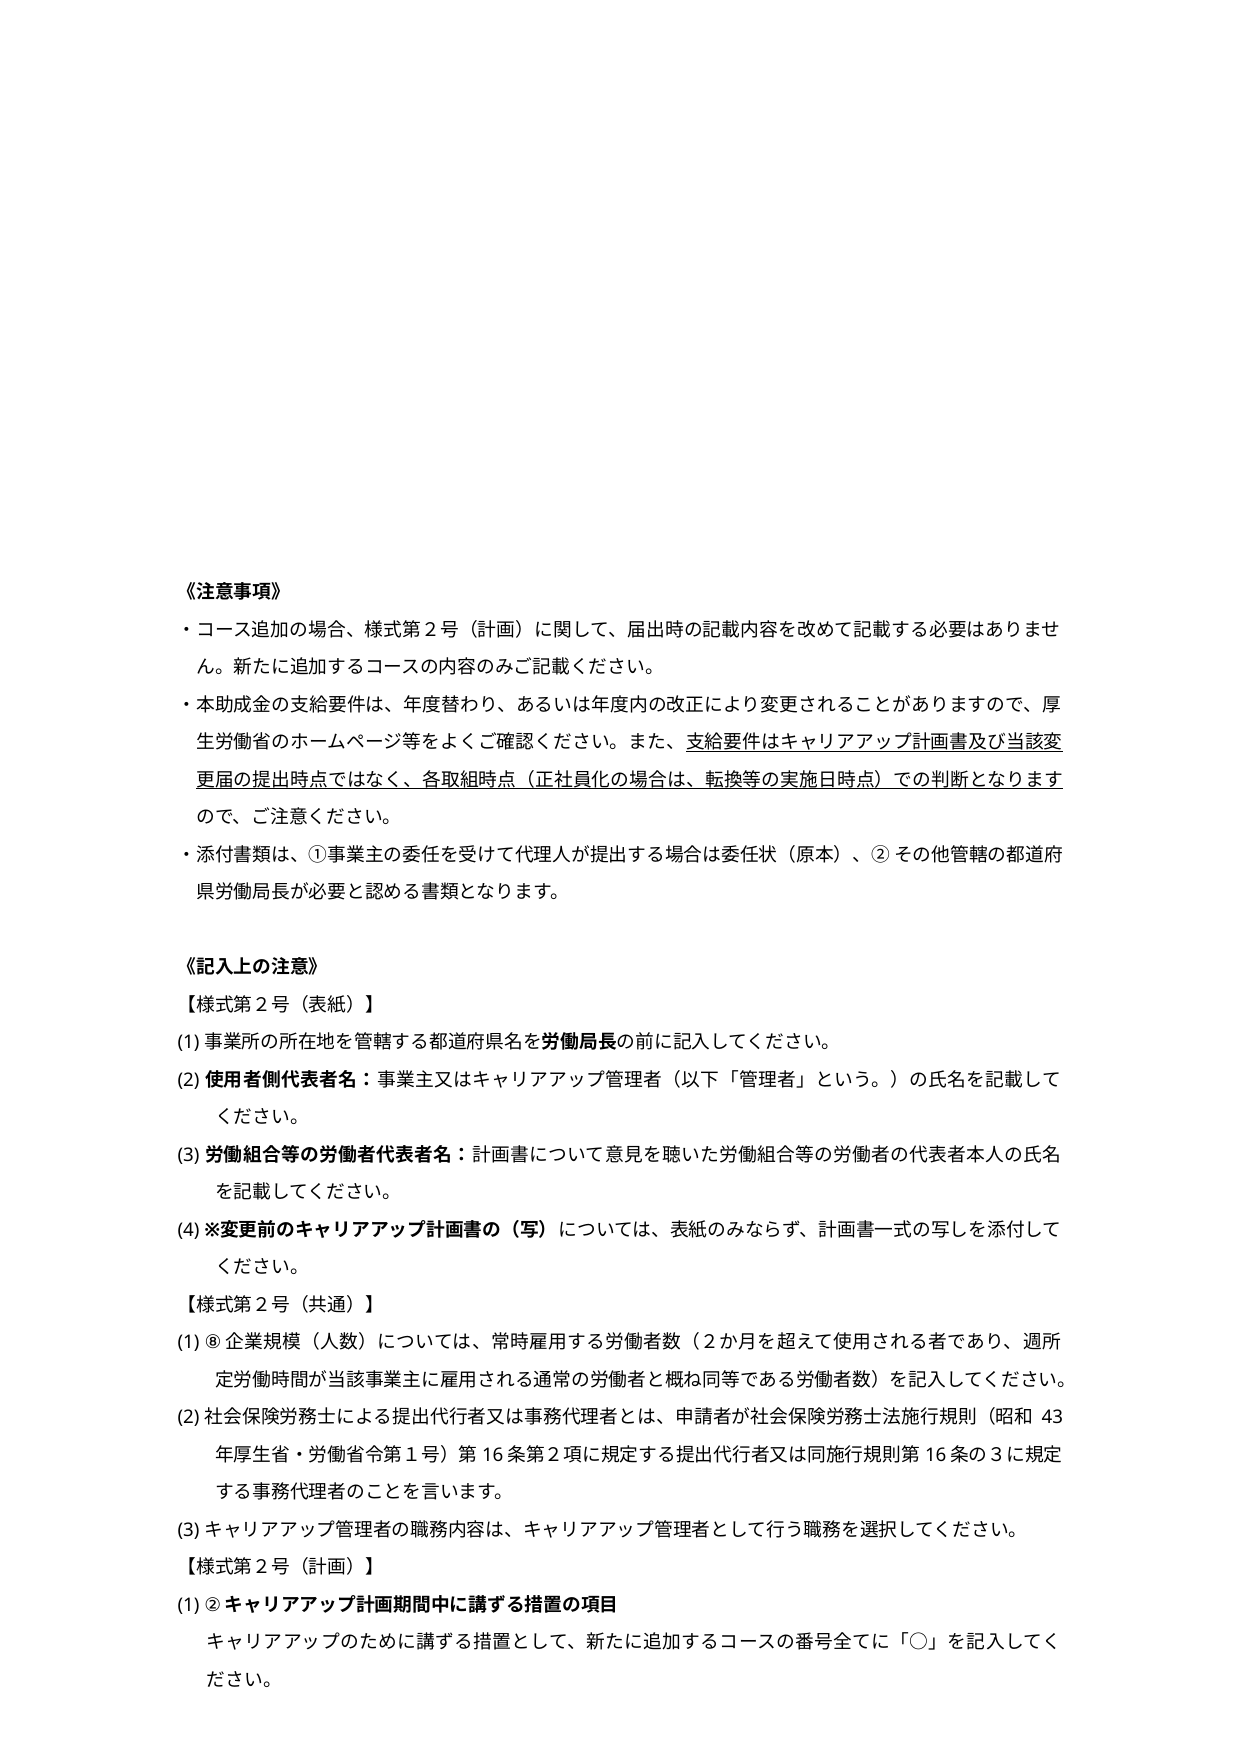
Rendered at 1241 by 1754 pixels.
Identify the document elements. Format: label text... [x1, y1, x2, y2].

text (1) 事業所の所在地を管轄する都道府県名を労働局長の前に記入してください。 [177, 1022, 1063, 1059]
text ・本助成金の支給要件は、年度替わり、あるいは年度内の改正により変更されることがありますので、厚生労働省のホームページ等をよくご確認ください。また、支給要件はキャリアアップ計画書及び当該変更届の提出時点ではなく、各取組時点（正社員化の場合は、転換等の実施日時点）での判断となりますので、ご注意ください。 [177, 684, 1063, 834]
text (2) 使用者側代表者名：事業主又はキャリアアップ管理者（以下「管理者」という。）の氏名を記載してください。 [177, 1059, 1063, 1134]
text 【様式第２号（共通）】 [177, 1284, 1063, 1322]
text 《注意事項》 [177, 572, 1063, 609]
text ・添付書類は、①事業主の委任を受けて代理人が提出する場合は委任状（原本）、② その他管轄の都道府県労働局長が必要と認める書類となります。 [177, 834, 1063, 909]
text (4) ※変更前のキャリアアップ計画書の（写）については、表紙のみならず、計画書一式の写しを添付してください。 [177, 1209, 1063, 1284]
text 【様式第２号（表紙）】 [177, 984, 1063, 1022]
text 【様式第２号（計画）】 [177, 1547, 1063, 1584]
text ・コース追加の場合、様式第２号（計画）に関して、届出時の記載内容を改めて記載する必要はありません。新たに追加するコースの内容のみご記載ください。 [177, 609, 1063, 684]
text 《記入上の注意》 [177, 947, 1063, 984]
text (3) 労働組合等の労働者代表者名：計画書について意見を聴いた労働組合等の労働者の代表者本人の氏名を記載してください。 [177, 1134, 1063, 1209]
text (1) ⑧企業規模（人数）については、常時雇用する労働者数（２か月を超えて使用される者であり、週所定労働時間が当該事業主に雇用される通常の労働者と概ね同等である労働者数）を記入してください。 [177, 1322, 1063, 1397]
text (1) ②キャリアアップ計画期間中に講ずる措置の項目 [177, 1584, 1063, 1622]
text (2) 社会保険労務士による提出代行者又は事務代理者とは、申請者が社会保険労務士法施行規則（昭和43年厚生省・労働省令第１号）第16条第２項に規定する提出代行者又は同施行規則第16条の３に規定する事務代理者のことを言います。 [177, 1397, 1063, 1509]
text キャリアアップのために講ずる措置として、新たに追加するコースの番号全てに「○」を記入してください。 [207, 1622, 1063, 1697]
text (3) キャリアアップ管理者の職務内容は、キャリアアップ管理者として行う職務を選択してください。 [177, 1509, 1063, 1547]
